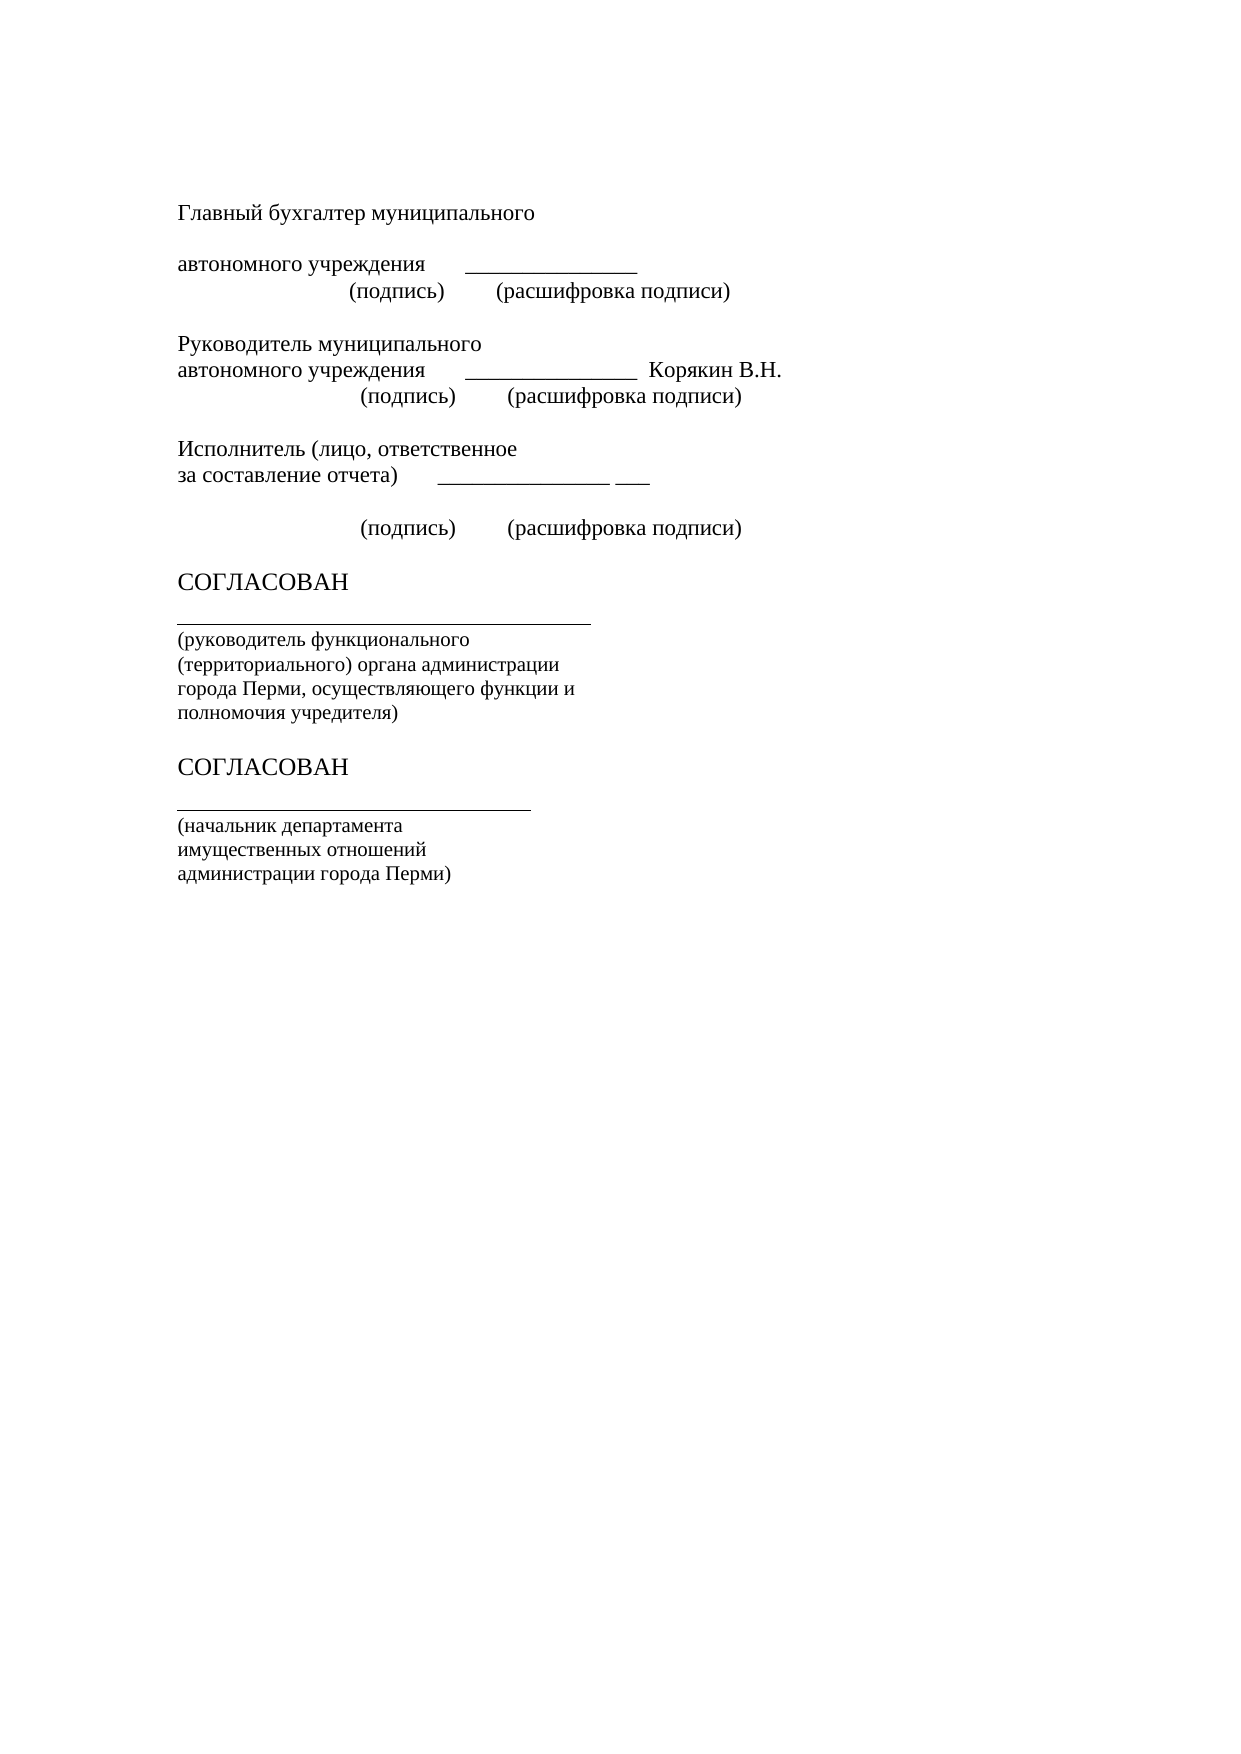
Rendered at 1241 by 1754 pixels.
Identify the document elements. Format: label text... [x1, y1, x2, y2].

text автономного учреждения _______________ [177, 251, 1152, 277]
text СОГЛАСОВАН [177, 567, 1152, 596]
text (подпись) (расшифровка подписи) [177, 382, 1152, 409]
text СОГЛАСОВАН [177, 752, 1152, 781]
text автономного учреждения _______________ Корякин В.Н. [177, 356, 1152, 382]
text (подпись) (расшифровка подписи) [177, 514, 1152, 540]
text (подпись) (расшифровка подписи) [177, 277, 1152, 303]
text за составление отчета) _______________ ___ [177, 461, 1152, 488]
text Исполнитель (лицо, ответственное [177, 435, 1152, 461]
text (руководитель функционального (территориального) органа администрации города Перми, осуществляющего функции и полномочия учредителя) [177, 625, 591, 724]
text Главный бухгалтер муниципального [177, 199, 1152, 226]
text (начальник департамента имущественных отношений администрации города Перми) [177, 811, 531, 885]
text Руководитель муниципального [177, 329, 1152, 356]
